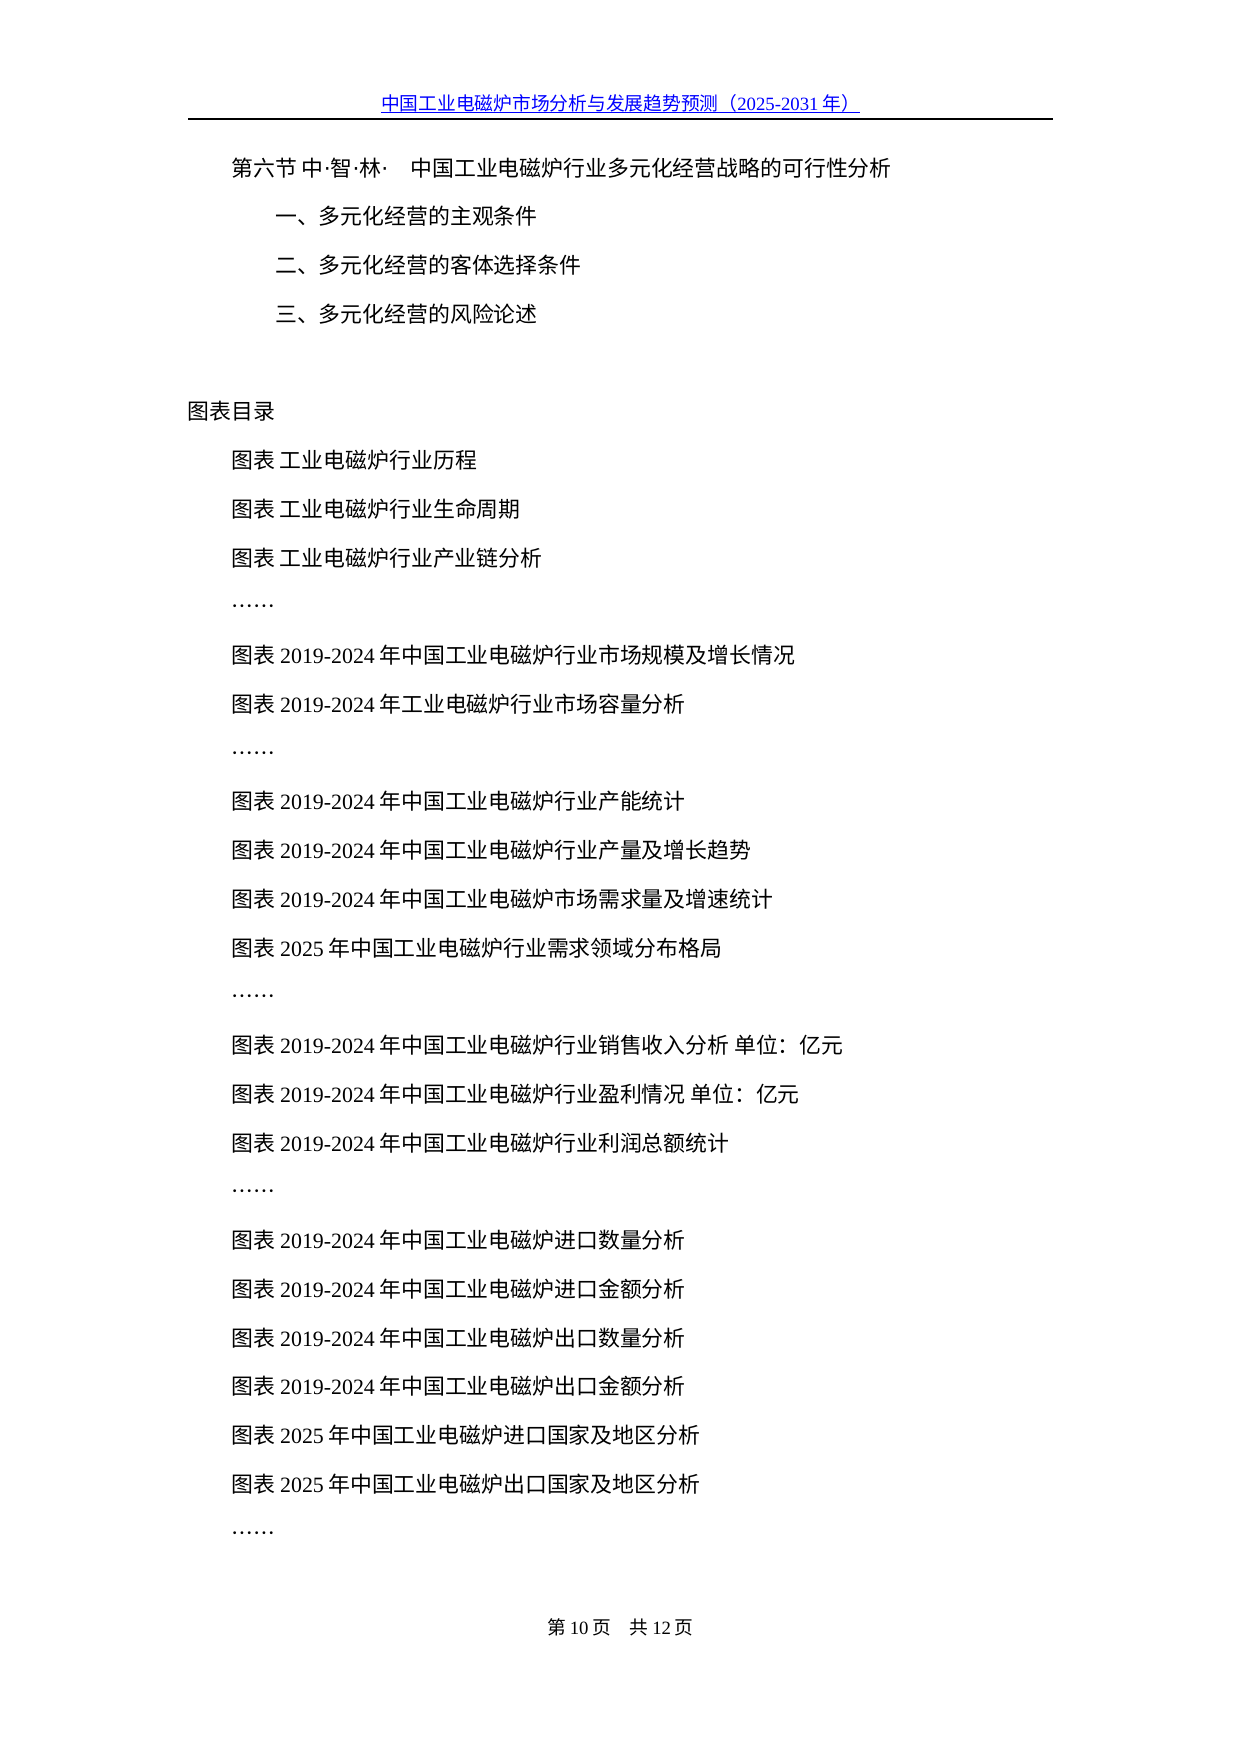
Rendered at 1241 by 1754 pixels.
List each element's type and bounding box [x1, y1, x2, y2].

text [187, 150, 1053, 1548]
